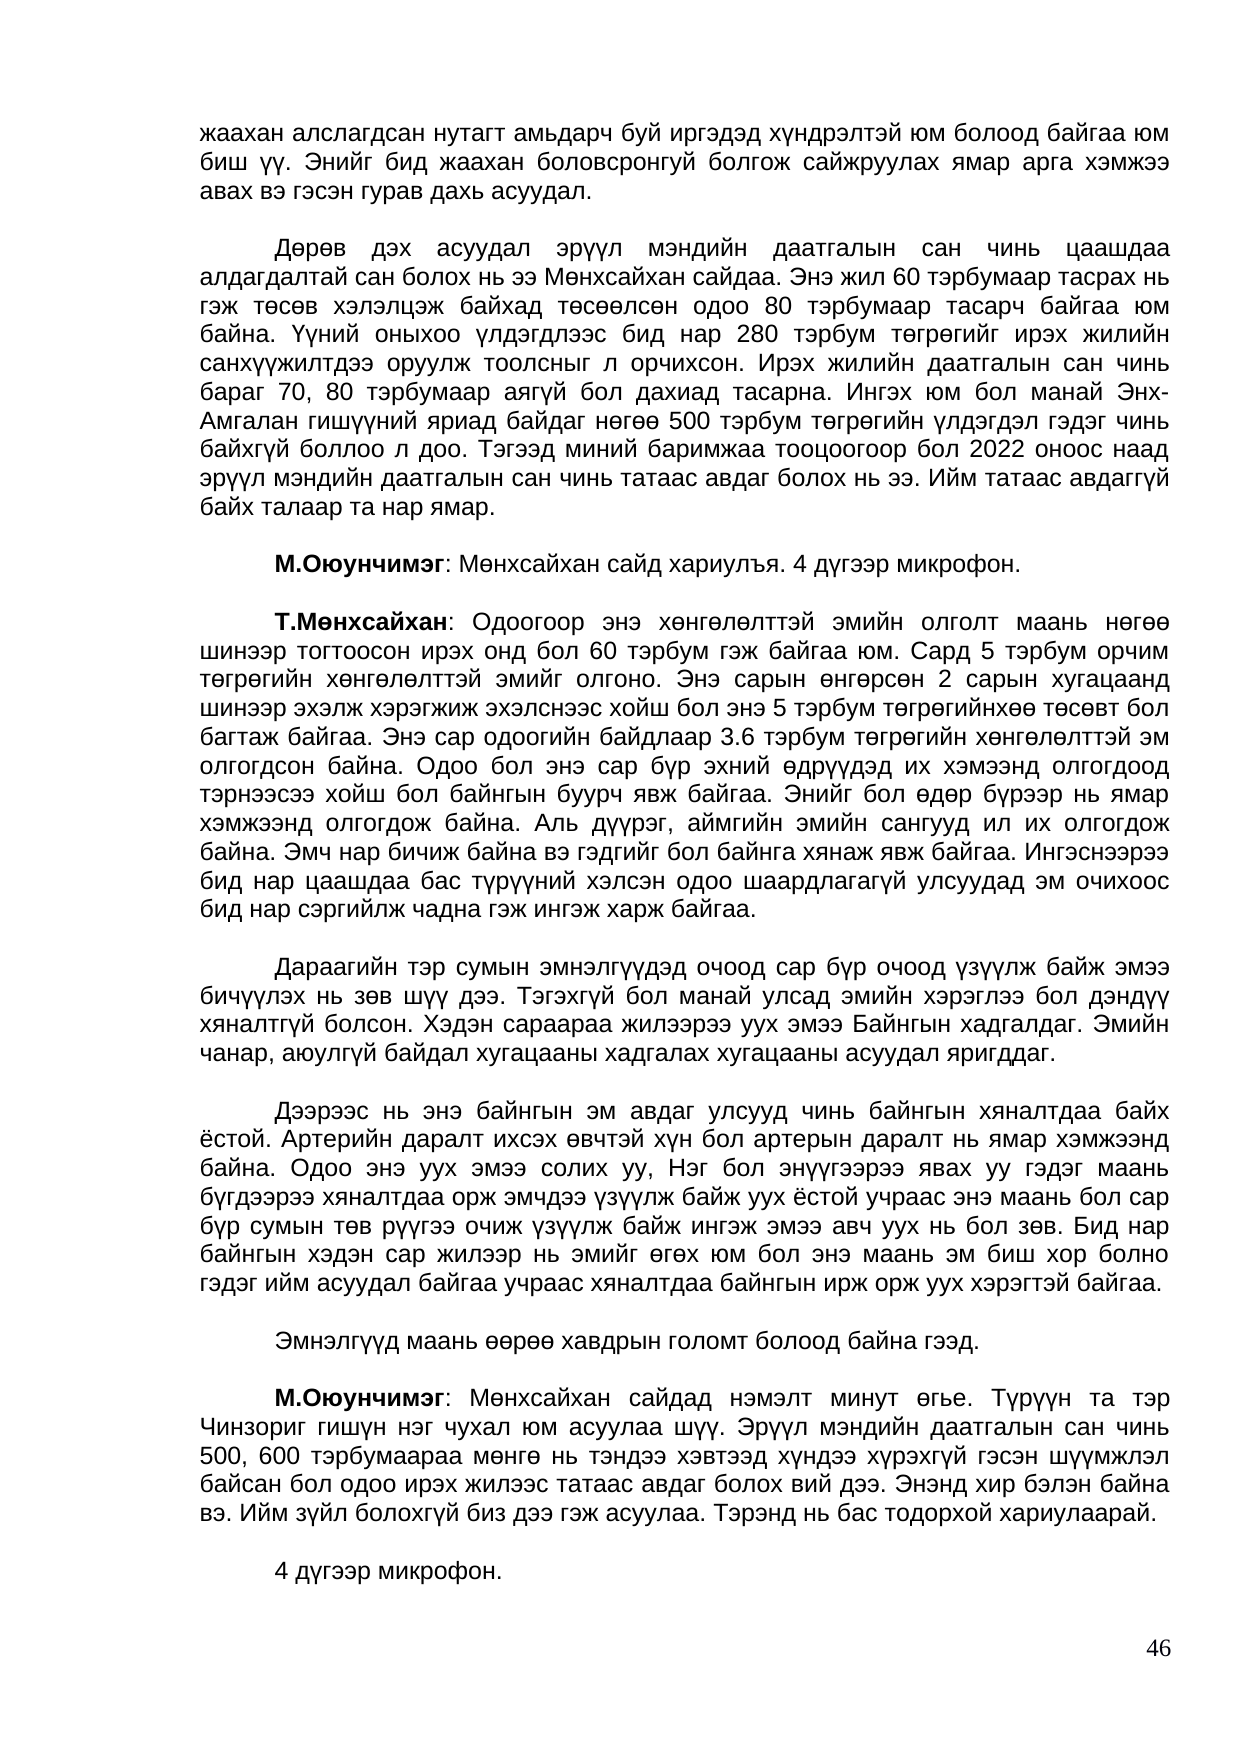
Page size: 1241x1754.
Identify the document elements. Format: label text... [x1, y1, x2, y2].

text М.Оюунчимэг: Мөнхсайхан сайд хариулъя. 4 дүгээр микрофон. [199, 549, 1171, 578]
text Т.Мөнхсайхан: Одоогоор энэ хөнгөлөлттэй эмийн олголт маань нөгөө шинээр тогтоосон ирэх онд бол 60 тэрбум гэж байгаа юм. Сард 5 тэрбум орчим төгрөгийн хөнгөлөлттэй эмийг олгоно. Энэ сарын өнгөрсөн 2 сарын хугацаанд шинээр эхэлж хэрэгжиж эхэлснээс хойш бол энэ 5 тэрбум төгрөгийнхөө төсөвт бол багтаж байгаа. Энэ сар одоогийн байдлаар 3.6 тэрбум төгрөгийн хөнгөлөлттэй эм олгогдсон байна. Одоо бол энэ сар бүр эхний өдрүүдэд их хэмээнд олгогдоод тэрнээсээ хойш бол байнгын буурч явж байгаа. Энийг бол өдөр бүрээр нь ямар хэмжээнд олгогдож байна. Аль дүүрэг, аймгийн эмийн сангууд ил их олгогдож байна. Эмч нар бичиж байна вэ гэдгийг бол байнга хянаж явж байгаа. Ингэснээрээ бид нар цаашдаа бас түрүүний хэлсэн одоо шаардлагагүй улсуудад эм очихоос бид нар сэргийлж чадна гэж ингэж харж байгаа. [199, 607, 1171, 923]
text Дөрөв дэх асуудал эрүүл мэндийн даатгалын сан чинь цаашдаа алдагдалтай сан болох нь ээ Мөнхсайхан сайдаа. Энэ жил 60 тэрбумаар тасрах нь гэж төсөв хэлэлцэж байхад төсөөлсөн одоо 80 тэрбумаар тасарч байгаа юм байна. Үүний оныхоо үлдэгдлээс бид нар 280 тэрбум төгрөгийг ирэх жилийн санхүүжилтдээ оруулж тоолсныг л орчихсон. Ирэх жилийн даатгалын сан чинь бараг 70, 80 тэрбумаар аягүй бол дахиад тасарна. Ингэх юм бол манай Энх-Амгалан гишүүний яриад байдаг нөгөө 500 тэрбум төгрөгийн үлдэгдэл гэдэг чинь байхгүй боллоо л доо. Тэгээд миний баримжаа тооцоогоор бол 2022 оноос наад эрүүл мэндийн даатгалын сан чинь татаас авдаг болох нь ээ. Ийм татаас авдаггүй байх талаар та нар ямар. [199, 233, 1171, 521]
text Дээрээс нь энэ байнгын эм авдаг улсууд чинь байнгын хяналтдаа байх ёстой. Артерийн даралт ихсэх өвчтэй хүн бол артерын даралт нь ямар хэмжээнд байна. Одоо энэ уух эмээ солих уу, Нэг бол энүүгээрээ явах уу гэдэг маань бүгдээрээ хяналтдаа орж эмчдээ үзүүлж байж уух ёстой учраас энэ маань бол сар бүр сумын төв рүүгээ очиж үзүүлж байж ингэж эмээ авч уух нь бол зөв. Бид нар байнгын хэдэн сар жилээр нь эмийг өгөх юм бол энэ маань эм биш хор болно гэдэг ийм асуудал байгаа учраас хяналтдаа байнгын ирж орж уух хэрэгтэй байгаа. [199, 1096, 1171, 1297]
text М.Оюунчимэг: Мөнхсайхан сайдад нэмэлт минут өгье. Түрүүн та тэр Чинзориг гишүн нэг чухал юм асуулаа шүү. Эрүүл мэндийн даатгалын сан чинь 500, 600 тэрбумаараа мөнгө нь тэндээ хэвтээд хүндээ хүрэхгүй гэсэн шүүмжлэл байсан бол одоо ирэх жилээс татаас авдаг болох вий дээ. Энэнд хир бэлэн байна вэ. Ийм зүйл болохгүй биз дээ гэж асуулаа. Тэрэнд нь бас тодорхой хариулаарай. [199, 1383, 1171, 1527]
text Дараагийн тэр сумын эмнэлгүүдэд очоод сар бүр очоод үзүүлж байж эмээ бичүүлэх нь зөв шүү дээ. Тэгэхгүй бол манай улсад эмийн хэрэглээ бол дэндүү хяналтгүй болсон. Хэдэн сараараа жилээрээ уух эмээ Байнгын хадгалдаг. Эмийн чанар, аюулгүй байдал хугацааны хадгалах хугацааны асуудал яригддаг. [199, 952, 1171, 1067]
text 4 дүгээр микрофон. [199, 1556, 1171, 1584]
text Эмнэлгүүд маань өөрөө хавдрын голомт болоод байна гээд. [199, 1326, 1171, 1354]
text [199, 118, 1171, 204]
